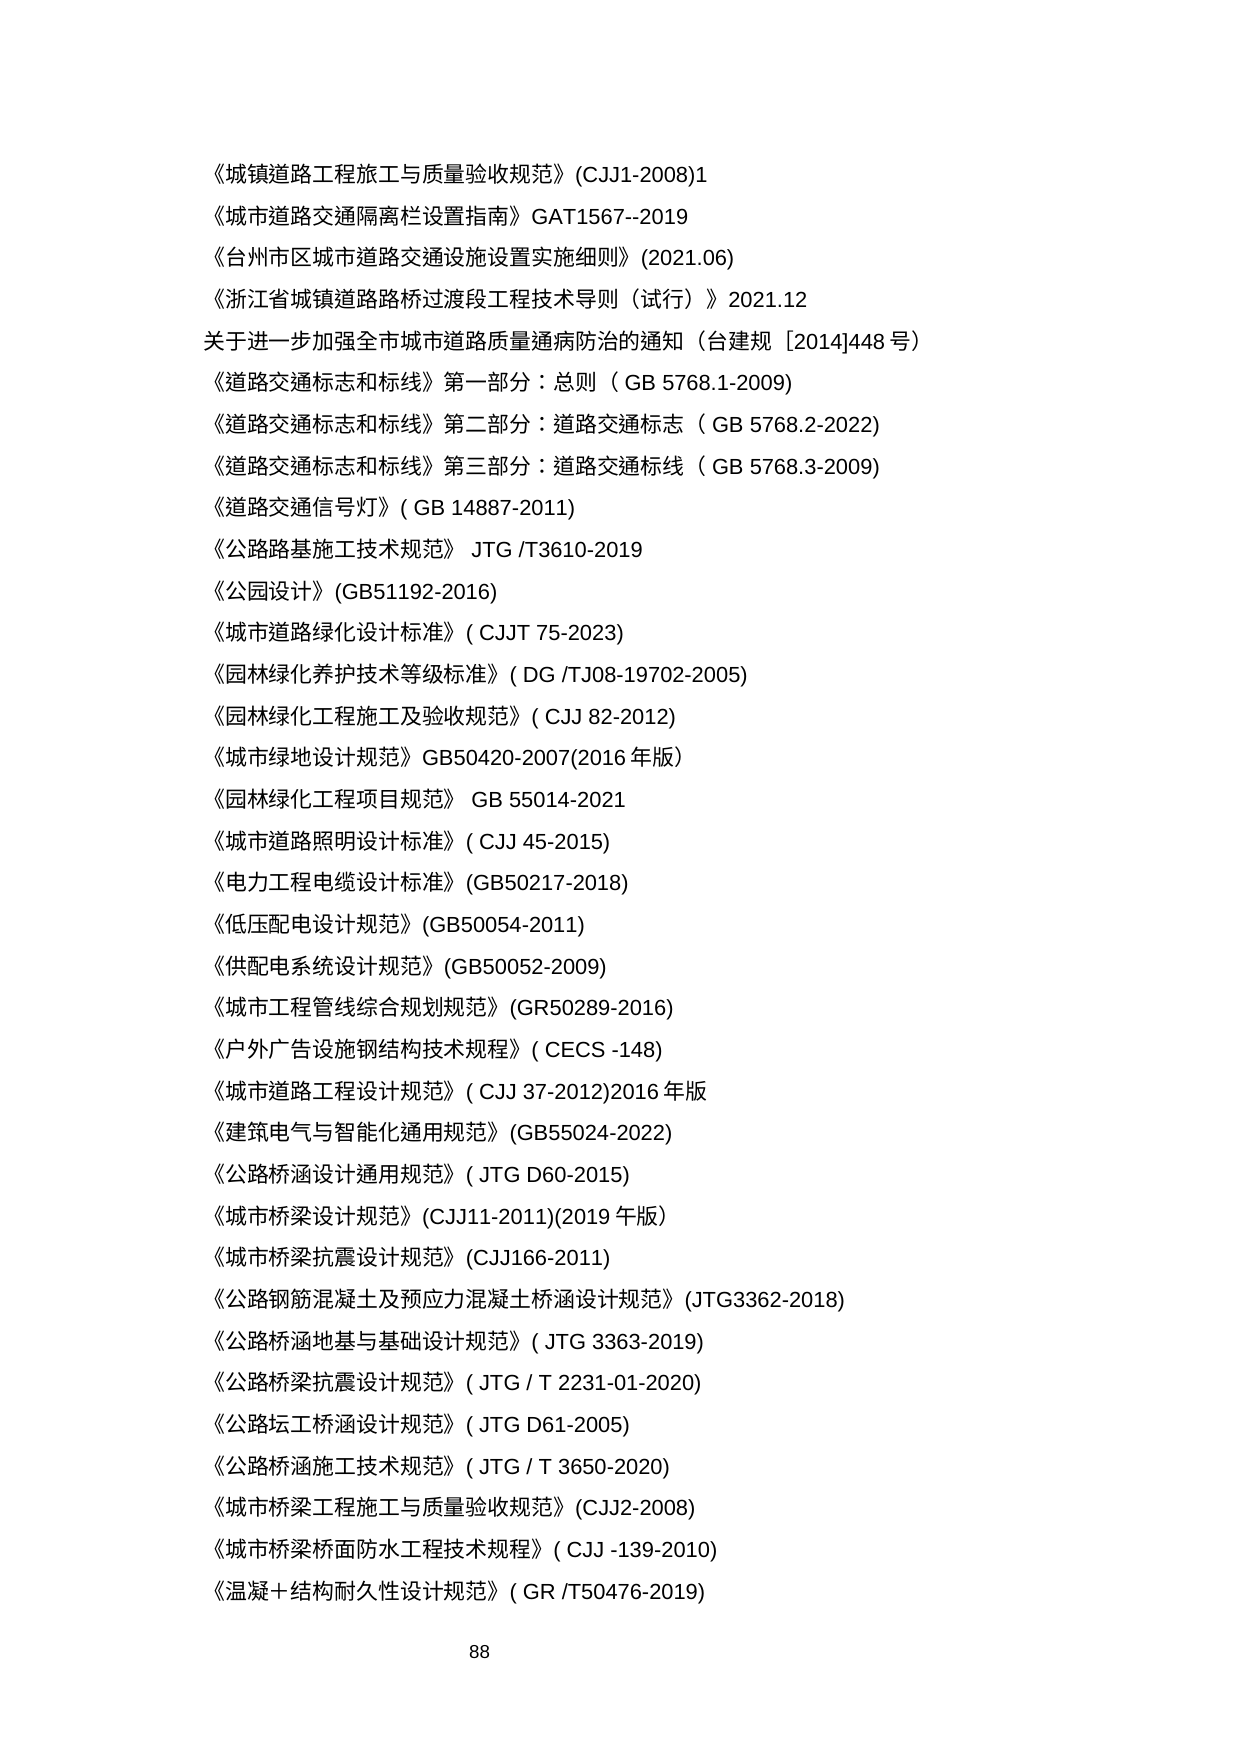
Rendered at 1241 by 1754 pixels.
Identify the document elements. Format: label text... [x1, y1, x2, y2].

text 《园林绿化工程施工及验收规范》( CJJ 82-2012) [159, 691, 1079, 732]
text 《公路路基施工技术规范》 JTG /T3610-2019 [159, 524, 1079, 566]
text 关于进一步加强全市城市道路质量通病防治的通知（台建规［2014]448号） [159, 316, 1079, 357]
text 《公路钢筋混凝土及预应力混凝土桥涵设计规范》(JTG3362-2018) [159, 1274, 1079, 1316]
text 《低压配电设计规范》(GB50054-2011) [159, 899, 1079, 941]
text 《道路交通标志和标线》第三部分：道路交通标线（ GB 5768.3-2009) [159, 441, 1079, 482]
text 《城市桥梁工程施工与质量验收规范》(CJJ2-2008) [159, 1482, 1079, 1524]
text 《道路交通信号灯》( GB 14887-2011) [159, 482, 1079, 524]
text 《城市工程管线综合规划规范》(GR50289-2016) [159, 982, 1079, 1024]
text 《户外广告设施钢结构技术规程》( CECS -148) [159, 1024, 1079, 1066]
text 《道路交通标志和标线》第二部分：道路交通标志（ GB 5768.2-2022) [159, 399, 1079, 441]
text 《园林绿化养护技术等级标准》( DG /TJ08-19702-2005) [159, 649, 1079, 691]
text 《公路桥涵设计通用规范》( JTG D60-2015) [159, 1149, 1079, 1191]
text 《建筑电气与智能化通用规范》(GB55024-2022) [159, 1107, 1079, 1149]
text 《供配电系统设计规范》(GB50052-2009) [159, 941, 1079, 982]
text 《城市道路照明设计标准》( CJJ 45-2015) [159, 816, 1079, 857]
text 《园林绿化工程项目规范》 GB 55014-2021 [159, 774, 1079, 816]
text 《城市桥梁桥面防水工程技术规程》( CJJ -139-2010) [159, 1524, 1079, 1566]
text 《城镇道路工程旅工与质量验收规范》(CJJ1-2008)1 [159, 149, 1079, 191]
text 《浙江省城镇道路路桥过渡段工程技术导则（试行）》2021.12 [159, 274, 1079, 316]
text 《公路桥梁抗震设计规范》( JTG / T 2231-01-2020) [159, 1357, 1079, 1399]
text 《公路桥涵施工技术规范》( JTG / T 3650-2020) [159, 1441, 1079, 1482]
text 《道路交通标志和标线》第一部分：总则（ GB 5768.1-2009) [159, 357, 1079, 399]
text 《电力工程电缆设计标准》(GB50217-2018) [159, 857, 1079, 899]
text 《城市桥梁抗震设计规范》(CJJ166-2011) [159, 1232, 1079, 1274]
text 《公路桥涵地基与基础设计规范》( JTG 3363-2019) [159, 1316, 1079, 1357]
text 《城市绿地设计规范》GB50420-2007(2016年版） [159, 732, 1079, 774]
text 《温凝＋结构耐久性设计规范》( GR /T50476-2019) [159, 1566, 1079, 1607]
text 《城市道路交通隔离栏设置指南》GAT1567--2019 [159, 191, 1079, 232]
text 《公路坛工桥涵设计规范》( JTG D61-2005) [159, 1399, 1079, 1441]
text 《公园设计》(GB51192-2016) [159, 566, 1079, 607]
text 《城市桥梁设计规范》(CJJ11-2011)(2019午版） [159, 1191, 1079, 1232]
text 《城市道路绿化设计标准》( CJJT 75-2023) [159, 607, 1079, 649]
text 《台州市区城市道路交通设施设置实施细则》(2021.06) [159, 232, 1079, 274]
text 《城市道路工程设计规范》( CJJ 37-2012)2016年版 [159, 1066, 1079, 1107]
